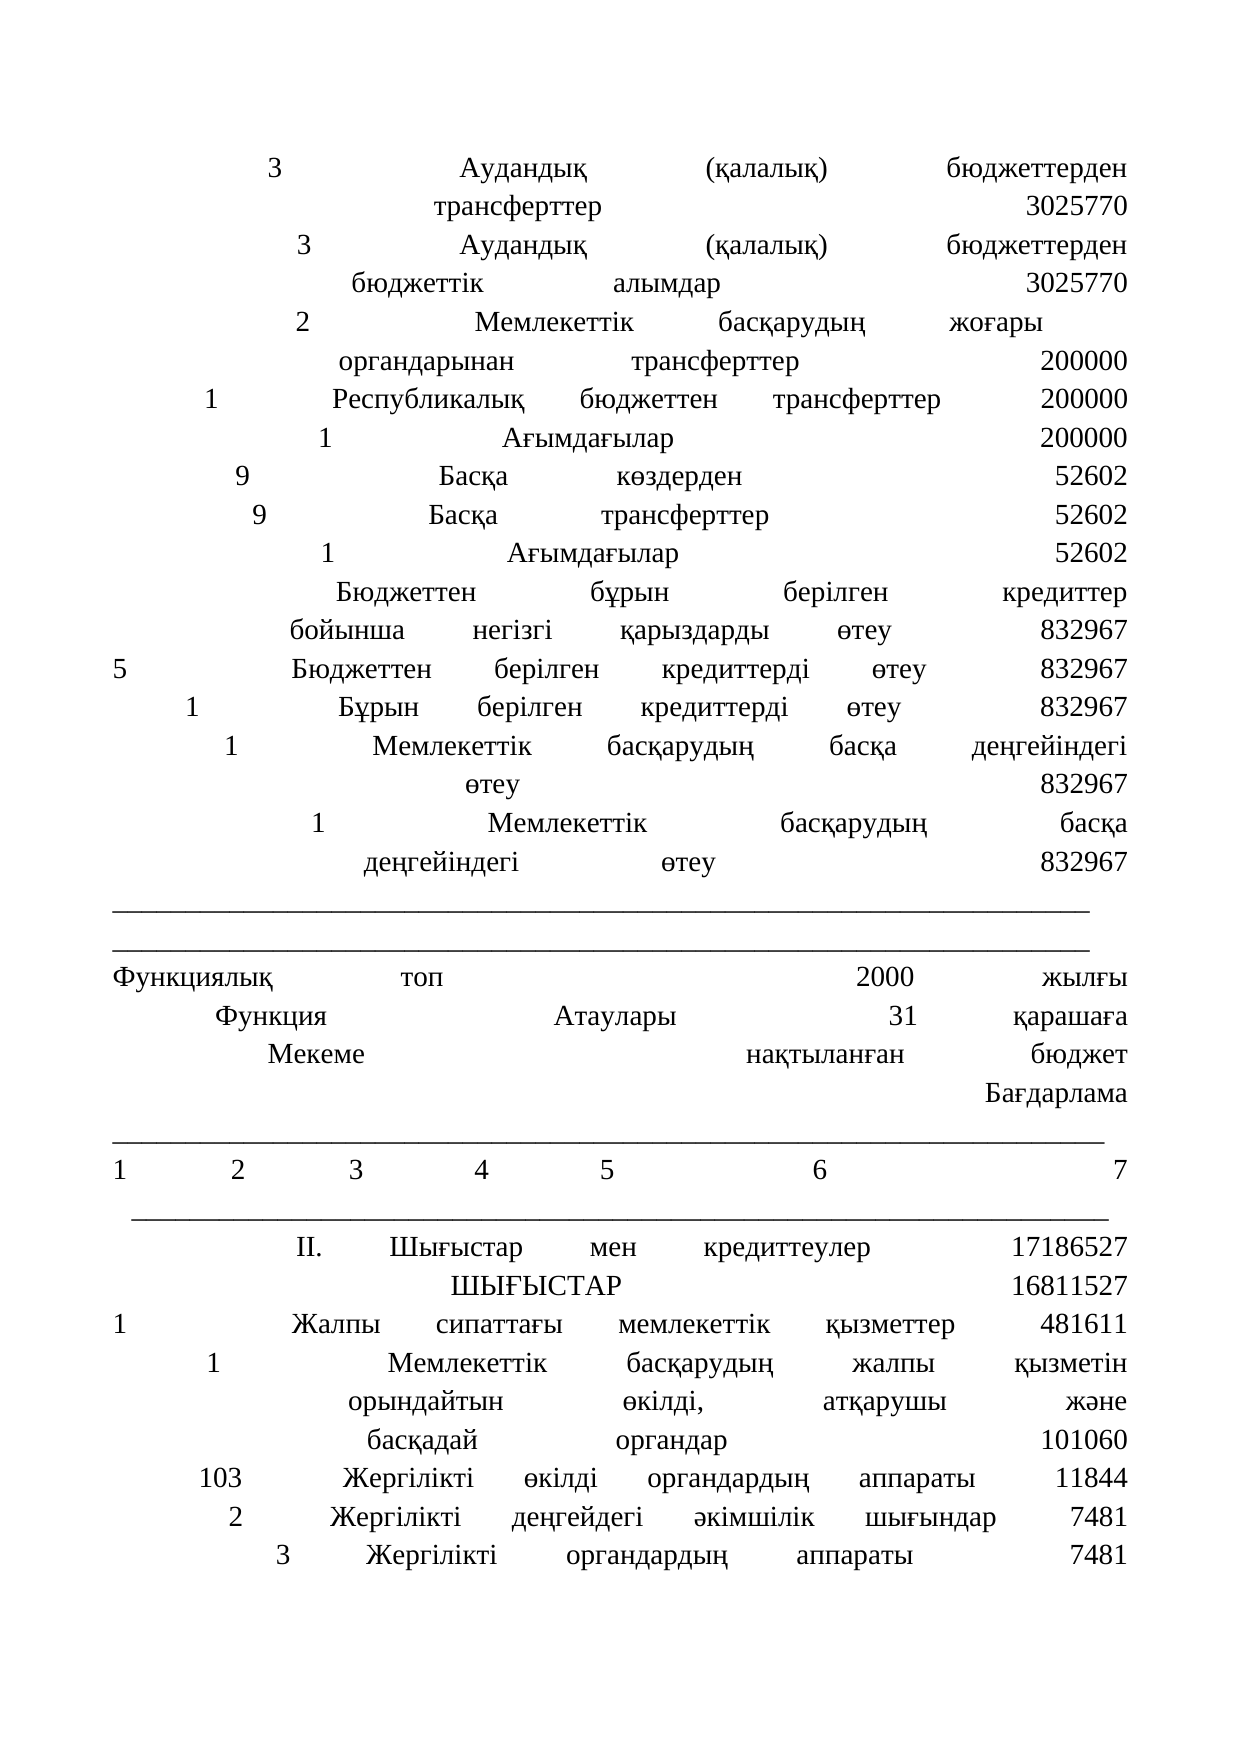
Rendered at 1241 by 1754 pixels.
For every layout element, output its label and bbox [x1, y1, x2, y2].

text [112, 150, 1128, 1571]
